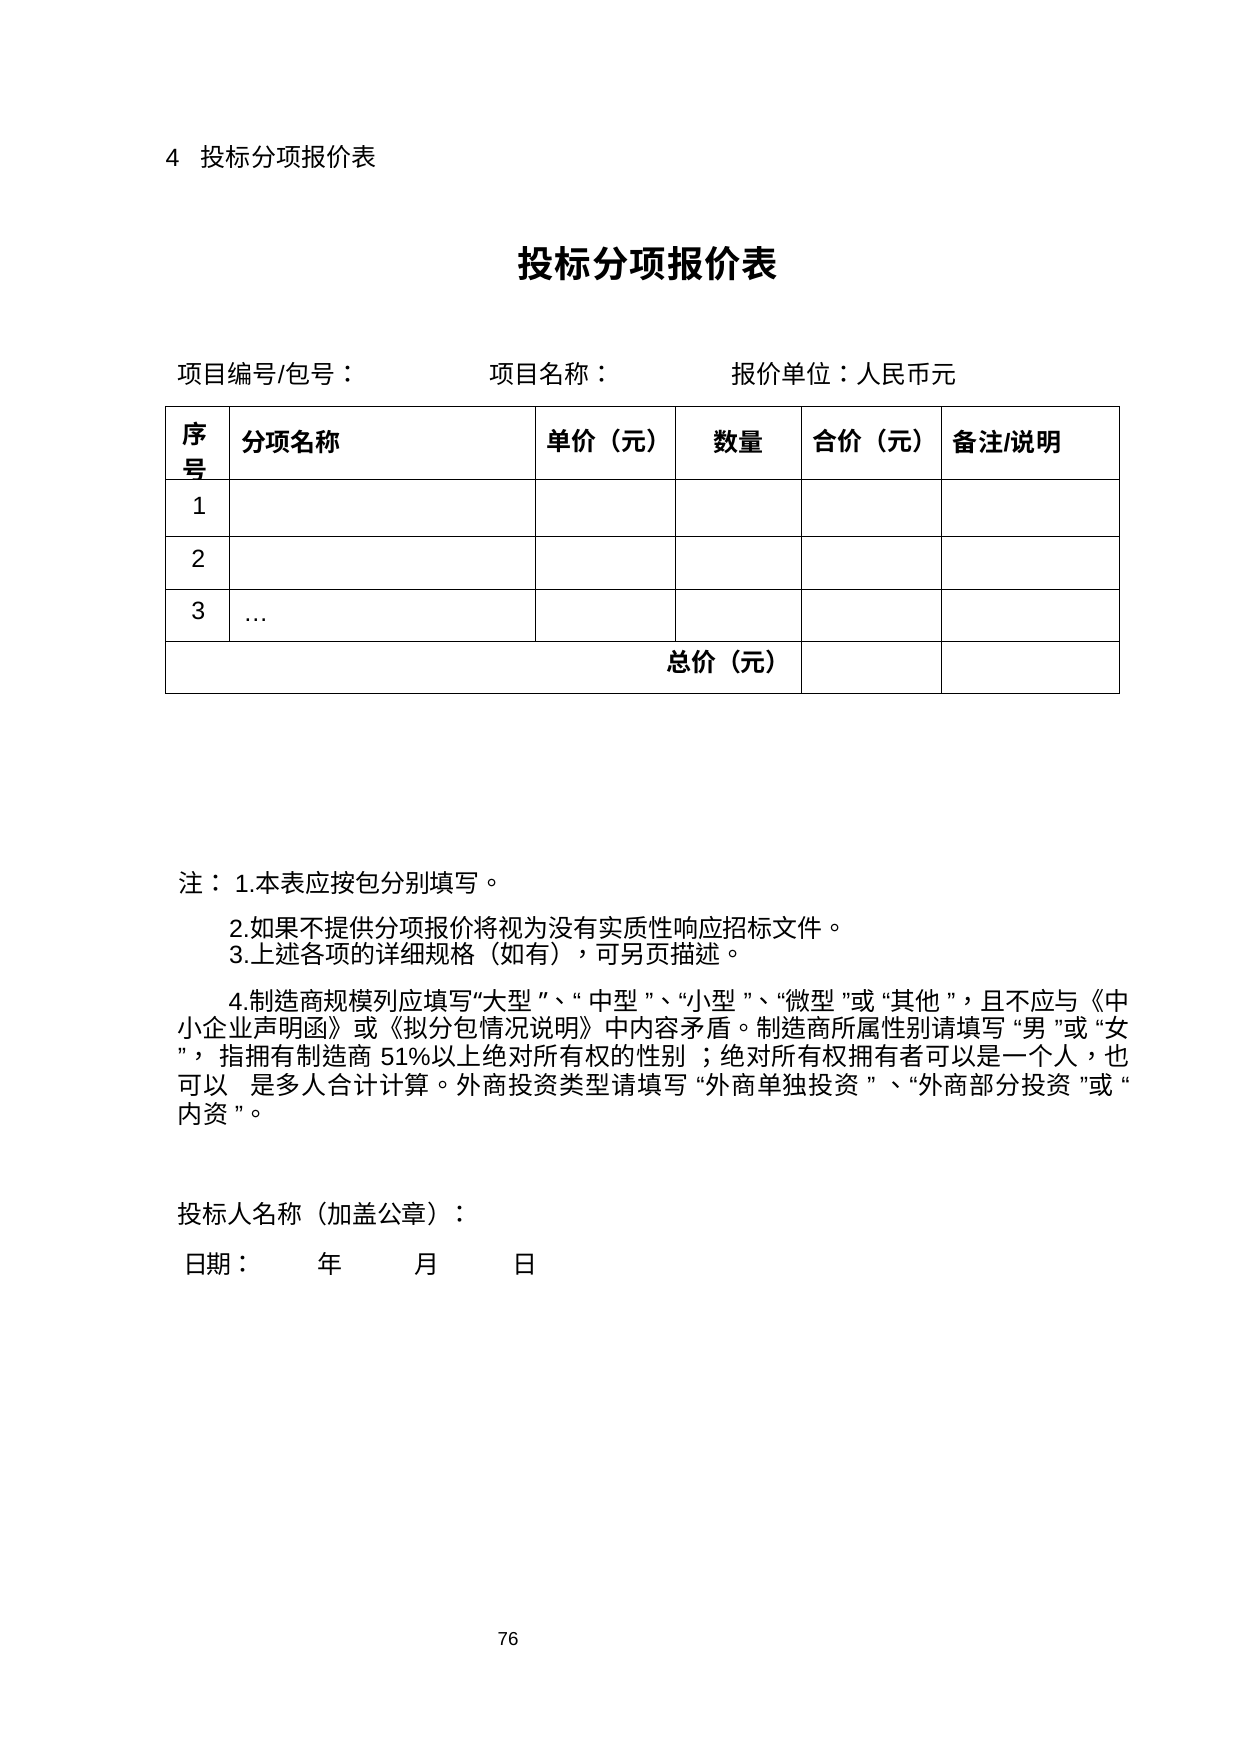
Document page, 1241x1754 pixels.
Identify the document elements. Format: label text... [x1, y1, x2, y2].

table_cell 3 [166, 590, 229, 641]
table_cell [230, 480, 535, 536]
table_cell [536, 590, 675, 641]
text 投标分项报价表 [165, 239, 1130, 288]
table_header 数量 [676, 407, 801, 479]
text 注： 1.本表应按包分别填写。 [178, 870, 1130, 898]
table_cell … [230, 590, 535, 641]
table_cell [676, 537, 801, 589]
table_header 序 号 [166, 407, 229, 479]
table_cell [802, 590, 941, 641]
table_cell [942, 590, 1119, 641]
table_cell [536, 480, 675, 536]
table_cell 总价（元） [166, 642, 801, 693]
text 日期： 年 月 日 [183, 1251, 1130, 1280]
table_header 备注/说明 [942, 407, 1119, 479]
table_cell 1 [166, 480, 229, 536]
table_cell [802, 642, 941, 693]
table_cell [536, 537, 675, 589]
text 2.如果不提供分项报价将视为没有实质性响应招标文件。 3.上述各项的详细规格（如有），可另页描述。 [229, 915, 848, 971]
text 投标人名称（加盖公章）： [178, 1202, 1130, 1229]
table_cell [230, 537, 535, 589]
table_cell [942, 537, 1119, 589]
table_cell [802, 480, 941, 536]
table_cell [676, 590, 801, 641]
table_cell [676, 480, 801, 536]
text 项目编号/包号： 项目名称： 报价单位：人民币元 [178, 363, 1130, 389]
table_header 合价（元） [802, 407, 941, 479]
table_header 分项名称 [230, 407, 535, 479]
text 4.制造商规模列应填写“大型 ”、“ 中型 ”、“小型 ”、“微型 ”或 “其他 ”，且不应与《中 小企业声明函》或《拟分包情况说明》中内容矛盾。制造商所属性别请填写 “男 ”或 “女 ”， 指拥有制造商 51%以上绝对所有权的性别 ；绝对所有权拥有者可以是一个人，也可以 是多人合计计算。外商投资类型请填写 “外商单独投资 ” 、“外商部分投资 ”或 “ 内资 ”。 [178, 987, 1130, 1130]
table_cell [802, 537, 941, 589]
table_cell [942, 642, 1119, 693]
table_cell 2 [166, 537, 229, 589]
table_header 单价（元） [536, 407, 675, 479]
text 4 投标分项报价表 [165, 144, 1130, 172]
table_cell [942, 480, 1119, 536]
